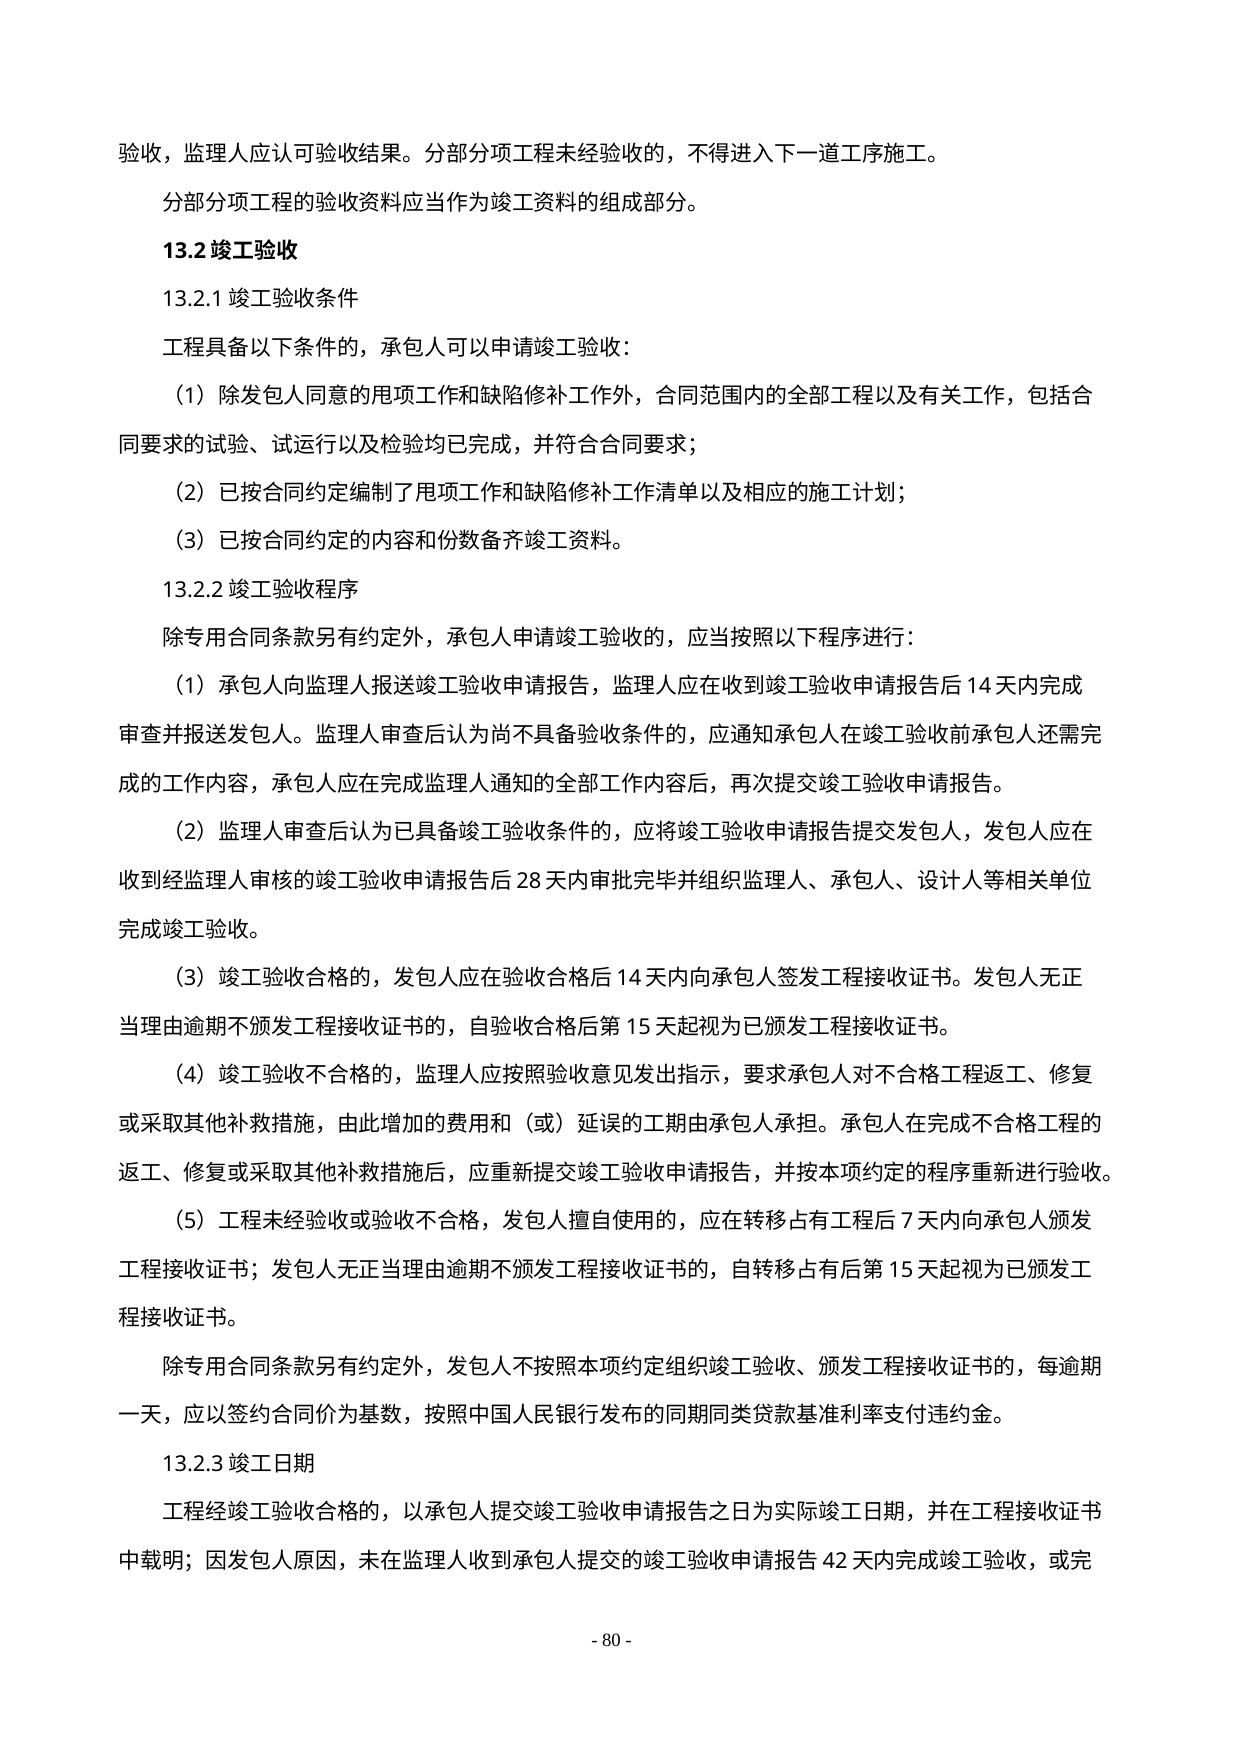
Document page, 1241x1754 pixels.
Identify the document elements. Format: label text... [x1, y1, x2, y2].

text 13.2.1竣工验收条件 [118, 281, 1104, 313]
text （5）工程未经验收或验收不合格，发包人擅自使用的，应在转移占有工程后7天内向承包人颁发工程接收证书；发包人无正当理由逾期不颁发工程接收证书的，自转移占有后第15天起视为已颁发工程接收证书。 [118, 1202, 1104, 1332]
text （3）竣工验收合格的，发包人应在验收合格后14天内向承包人签发工程接收证书。发包人无正当理由逾期不颁发工程接收证书的，自验收合格后第15天起视为已颁发工程接收证书。 [118, 959, 1104, 1041]
text （2）已按合同约定编制了甩项工作和缺陷修补工作清单以及相应的施工计划； [118, 474, 1104, 507]
text （4）竣工验收不合格的，监理人应按照验收意见发出指示，要求承包人对不合格工程返工、修复或采取其他补救措施，由此增加的费用和（或）延误的工期由承包人承担。承包人在完成不合格工程的返工、修复或采取其他补救措施后，应重新提交竣工验收申请报告，并按本项约定的程序重新进行验收。 [118, 1057, 1104, 1187]
text （2）监理人审查后认为已具备竣工验收条件的，应将竣工验收申请报告提交发包人，发包人应在收到经监理人审核的竣工验收申请报告后28天内审批完毕并组织监理人、承包人、设计人等相关单位完成竣工验收。 [118, 814, 1104, 944]
text （3）已按合同约定的内容和份数备齐竣工资料。 [118, 523, 1104, 555]
text 工程具备以下条件的，承包人可以申请竣工验收： [118, 329, 1104, 362]
text 13.2.3竣工日期 [118, 1445, 1104, 1478]
text 除专用合同条款另有约定外，承包人申请竣工验收的，应当按照以下程序进行： [118, 619, 1104, 652]
text 13.2.2竣工验收程序 [118, 571, 1104, 604]
text （1）承包人向监理人报送竣工验收申请报告，监理人应在收到竣工验收申请报告后14天内完成审查并报送发包人。监理人审查后认为尚不具备验收条件的，应通知承包人在竣工验收前承包人还需完成的工作内容，承包人应在完成监理人通知的全部工作内容后，再次提交竣工验收申请报告。 [118, 668, 1104, 798]
text 除专用合同条款另有约定外，发包人不按照本项约定组织竣工验收、颁发工程接收证书的，每逾期一天，应以签约合同价为基数，按照中国人民银行发布的同期同类贷款基准利率支付违约金。 [118, 1348, 1104, 1429]
text 分部分项工程的验收资料应当作为竣工资料的组成部分。 [118, 184, 1104, 217]
subtitle 13.2竣工验收 [118, 232, 1104, 265]
text （1）除发包人同意的甩项工作和缺陷修补工作外，合同范围内的全部工程以及有关工作，包括合同要求的试验、试运行以及检验均已完成，并符合合同要求； [118, 377, 1104, 459]
